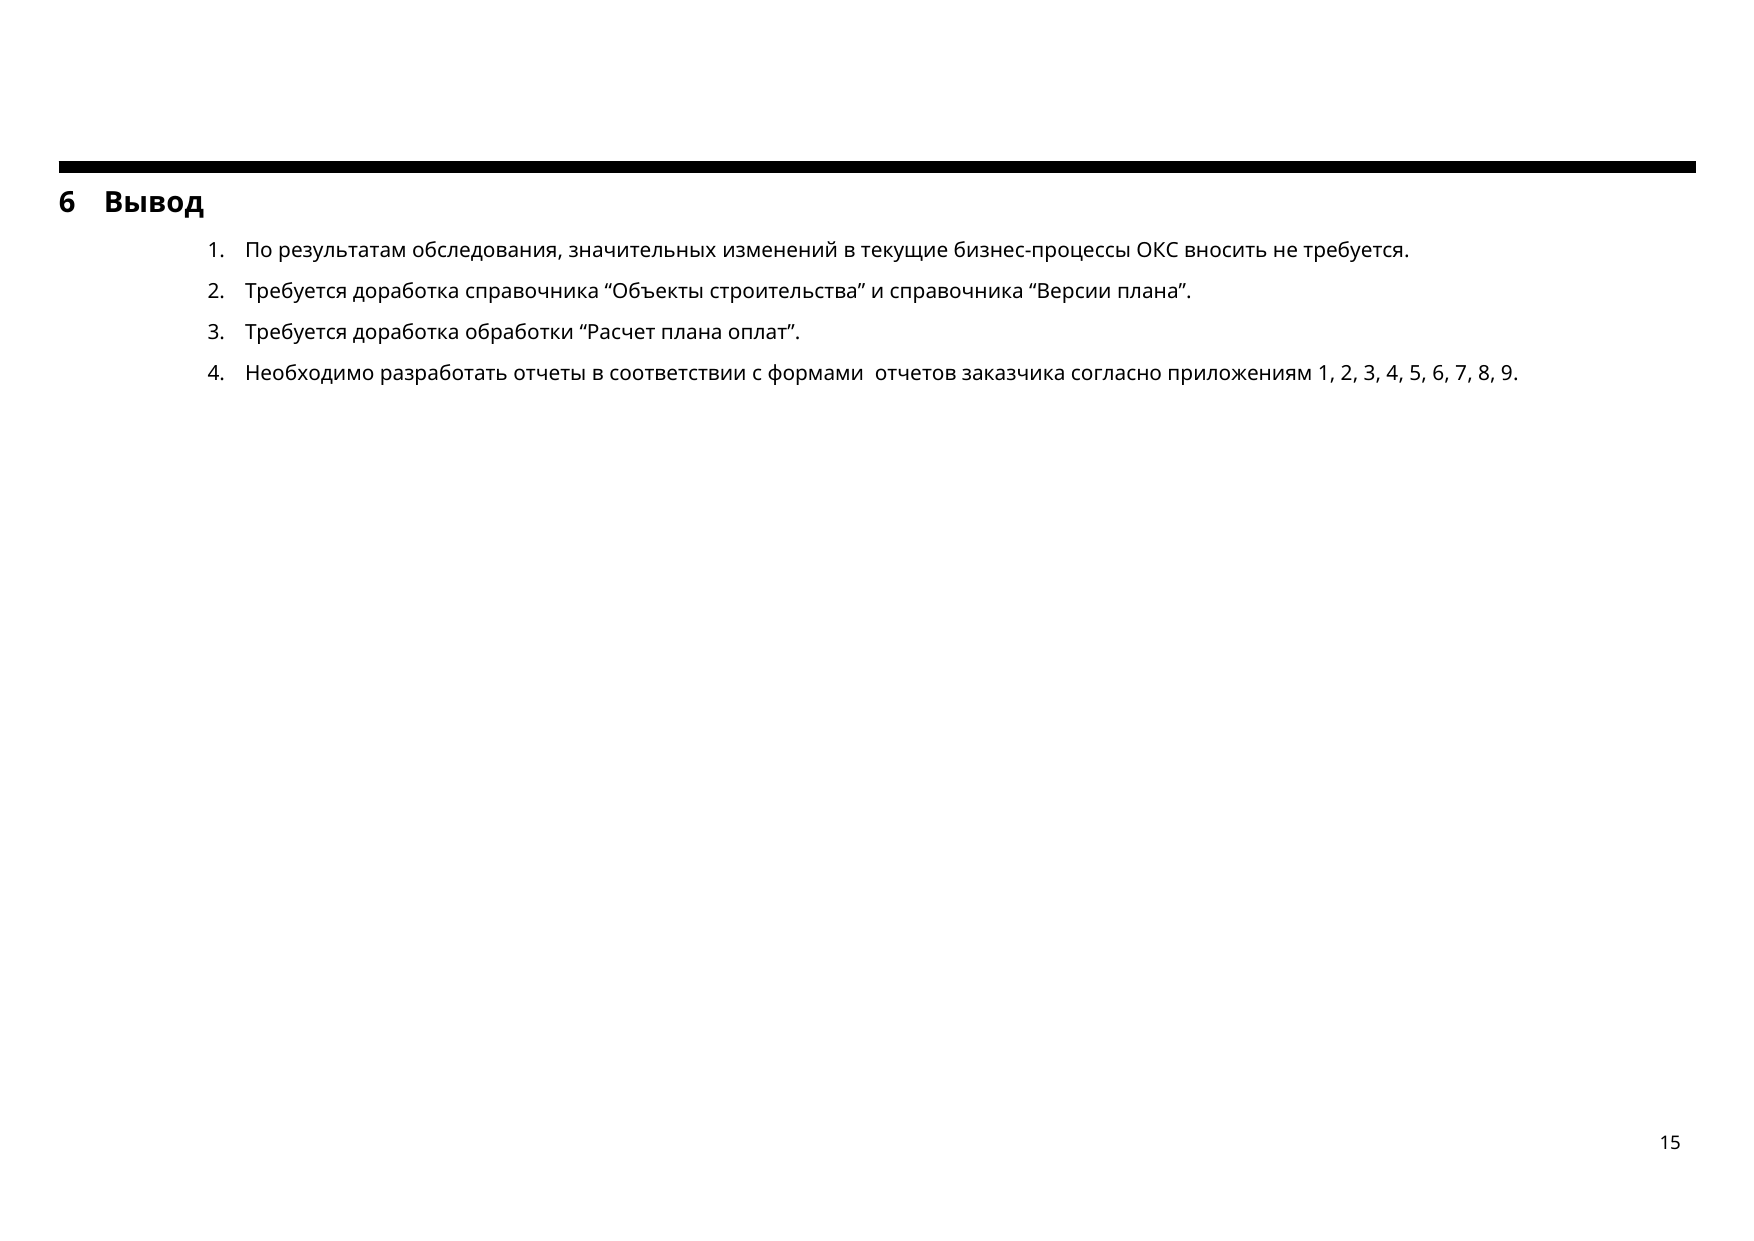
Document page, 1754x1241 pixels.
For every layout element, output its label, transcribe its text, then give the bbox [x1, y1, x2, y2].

list Требуется доработка обработки “Расчет плана оплат”. [207, 317, 1696, 346]
list Требуется доработка справочника “Объекты строительства” и справочника “Версии плана”. [207, 277, 1696, 305]
list По результатам обследования, значительных изменений в текущие бизнес-процессы ОКС вносить не требуется. [207, 236, 1696, 264]
list Необходимо разработать отчеты в соответствии с формами отчетов заказчика согласно приложениям 1, 2, 3, 4, 5, 6, 7, 8, 9. [207, 358, 1696, 387]
subtitle Вывод [58, 162, 1696, 221]
